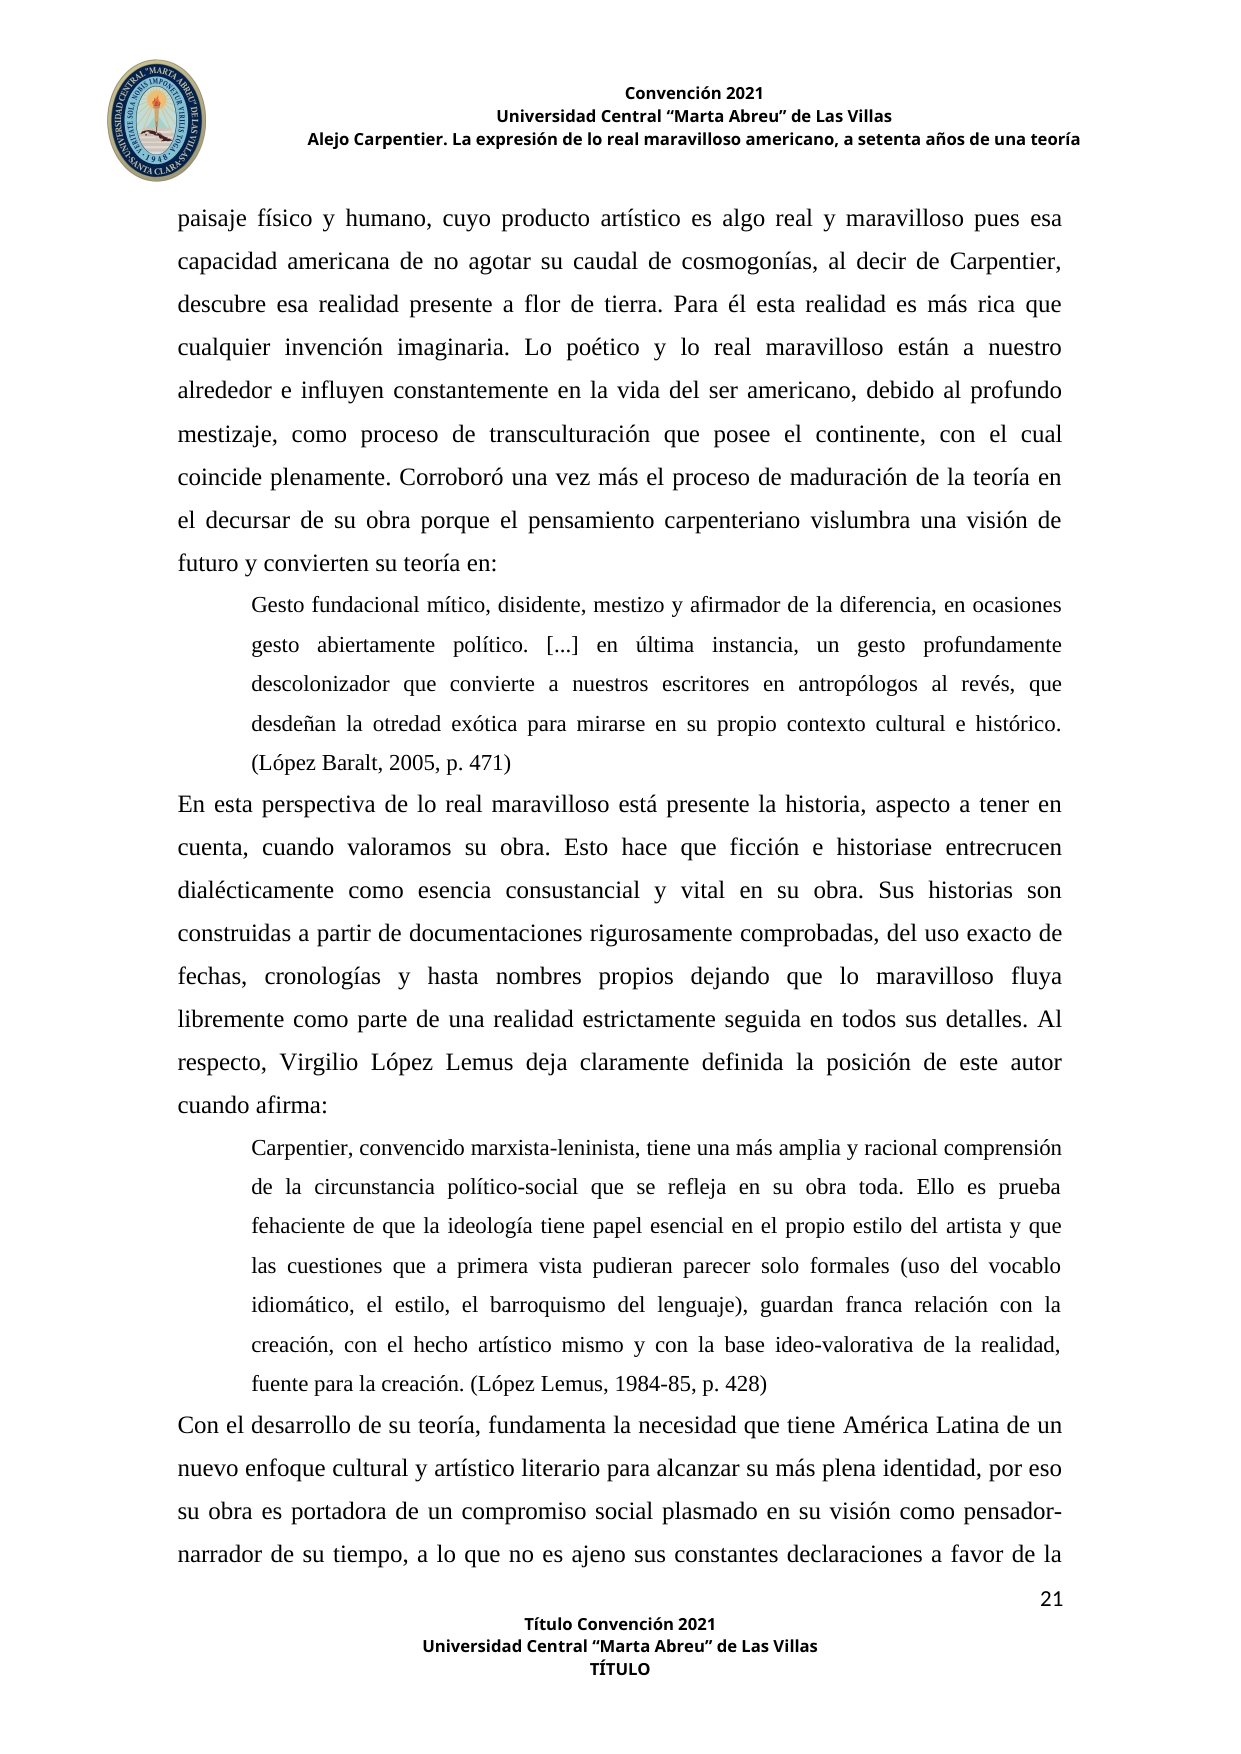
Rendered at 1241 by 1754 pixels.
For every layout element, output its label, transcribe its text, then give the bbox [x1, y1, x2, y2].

text Carpentier, convencido marxista-leninista, tiene una más amplia y racional comprensión de la circunstancia político-social que se refleja en su obra toda. Ello es prueba fehaciente de que la ideología tiene papel esencial en el propio estilo del artista y que las cuestiones que a primera vista pudieran parecer solo formales (uso del vocablo idiomático, el estilo, el barroquismo del lenguaje), guardan franca relación con la creación, con el hecho artístico mismo y con la base ideo-valorativa de la realidad, fuente para la creación. (López Lemus, 1984-85, p. 428) [251, 1134, 1063, 1397]
text Gesto fundacional mítico, disidente, mestizo y afirmador de la diferencia, en ocasiones gesto abiertamente político. [...] en última instancia, un gesto profundamente descolonizador que convierte a nuestros escritores en antropólogos al revés, que desdeñan la otredad exótica para mirarse en su propio contexto cultural e histórico. (López Baralt, 2005, p. 471) [251, 591, 1063, 776]
text En esta perspectiva de lo real maravilloso está presente la historia, aspecto a tener en cuenta, cuando valoramos su obra. Esto hace que ficción e historiase entrecrucen dialécticamente como esencia consustancial y vital en su obra. Sus historias son construidas a partir de documentaciones rigurosamente comprobadas, del uso exacto de fechas, cronologías y hasta nombres propios dejando que lo maravilloso fluya libremente como parte de una realidad estrictamente seguida en todos sus detalles. Al respecto, Virgilio López Lemus deja claramente definida la posición de este autor cuando afirma: [177, 789, 1063, 1119]
picture [106, 59, 207, 183]
